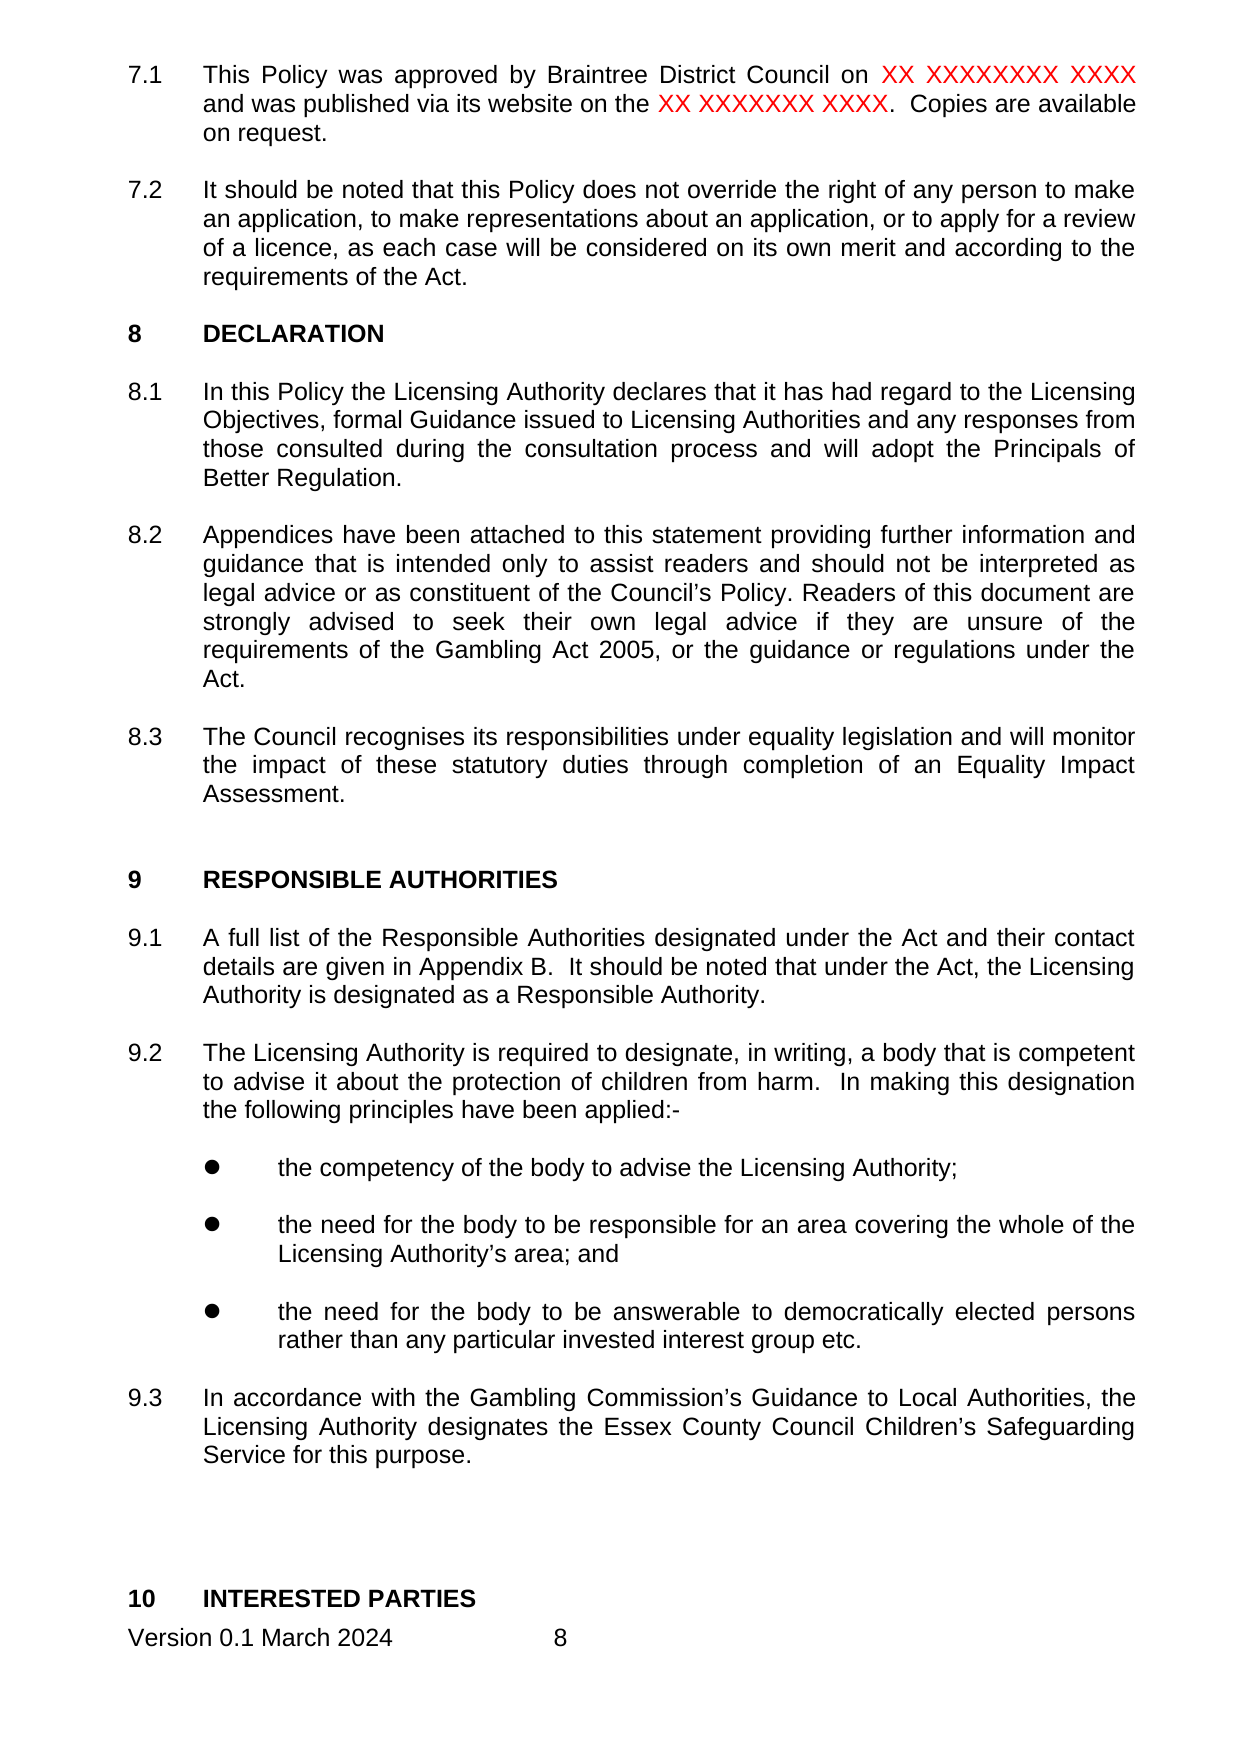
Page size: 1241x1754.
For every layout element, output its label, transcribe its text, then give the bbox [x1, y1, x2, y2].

text 9.2 The Licensing Authority is required to designate, in writing, a body that is competent to advise it about the protection of children from harm. In making this designation the following principles have been applied:- [128, 1038, 1137, 1124]
text 8.3 The Council recognises its responsibilities under equality legislation and will monitor the impact of these statutory duties through completion of an Equality Impact Assessment. [128, 721, 1137, 808]
text 7.2 It should be noted that this Policy does not override the right of any person to make an application, to make representations about an application, or to apply a review of a licence, as each case will be considered on its own merit and according to the requirements of the Act. [128, 175, 1137, 290]
subtitle 8 DECLARATION [128, 319, 1137, 348]
text 7.1 This Policy was approved by Braintree District Council on XX XXXXXXXX XXXX and was published via its website on the XX XXXXXXX XXXX. Copies are available on request. [128, 60, 1137, 146]
text 9.1 A full list of the Responsible Authorities designated under the Act and their contact details are given in Appendix B. It should be noted that under the Act, the Licensing Authority is designated as a Responsible Authority. [128, 923, 1137, 1009]
text 8.1 In this Policy the Licensing Authority declares that it has had regard to the Licensing Objectives, formal Guidance issued to Licensing Authorities and any responses from those consulted during the consultation process and will adopt the Principals of Better Regulation. [128, 376, 1137, 491]
text 8.2 Appendices have been attached to this statement providing further information and guidance that is intended only to assist readers and should not be interpreted as legal advice or as constituent of the Council’s Policy. Readers of this document are strongly advised to seek their own legal advice if they are unsure of the requirements of the Gambling Act 2005, or the guidance or regulations under the Act. [128, 520, 1137, 693]
text the competency of the body to advise the Licensing Authority; [203, 1153, 1137, 1182]
text 10 INTERESTED PARTIES [128, 1584, 1137, 1613]
text the need the body to be answerable to democratically elected persons rather than any particular invested interest group etc. [203, 1297, 1137, 1354]
text 9 RESPONSIBLE AUTHORITIES [128, 865, 1137, 894]
text the need the body to be responsible an area covering the whole of the Licensing Authority’s area; and [203, 1210, 1137, 1268]
text 9.3 In accordance with the Gambling Commission’s Guidance to Local Authorities, the Licensing Authority designates the Essex County Council Children’s Safeguarding Service for this purpose. [128, 1383, 1137, 1469]
